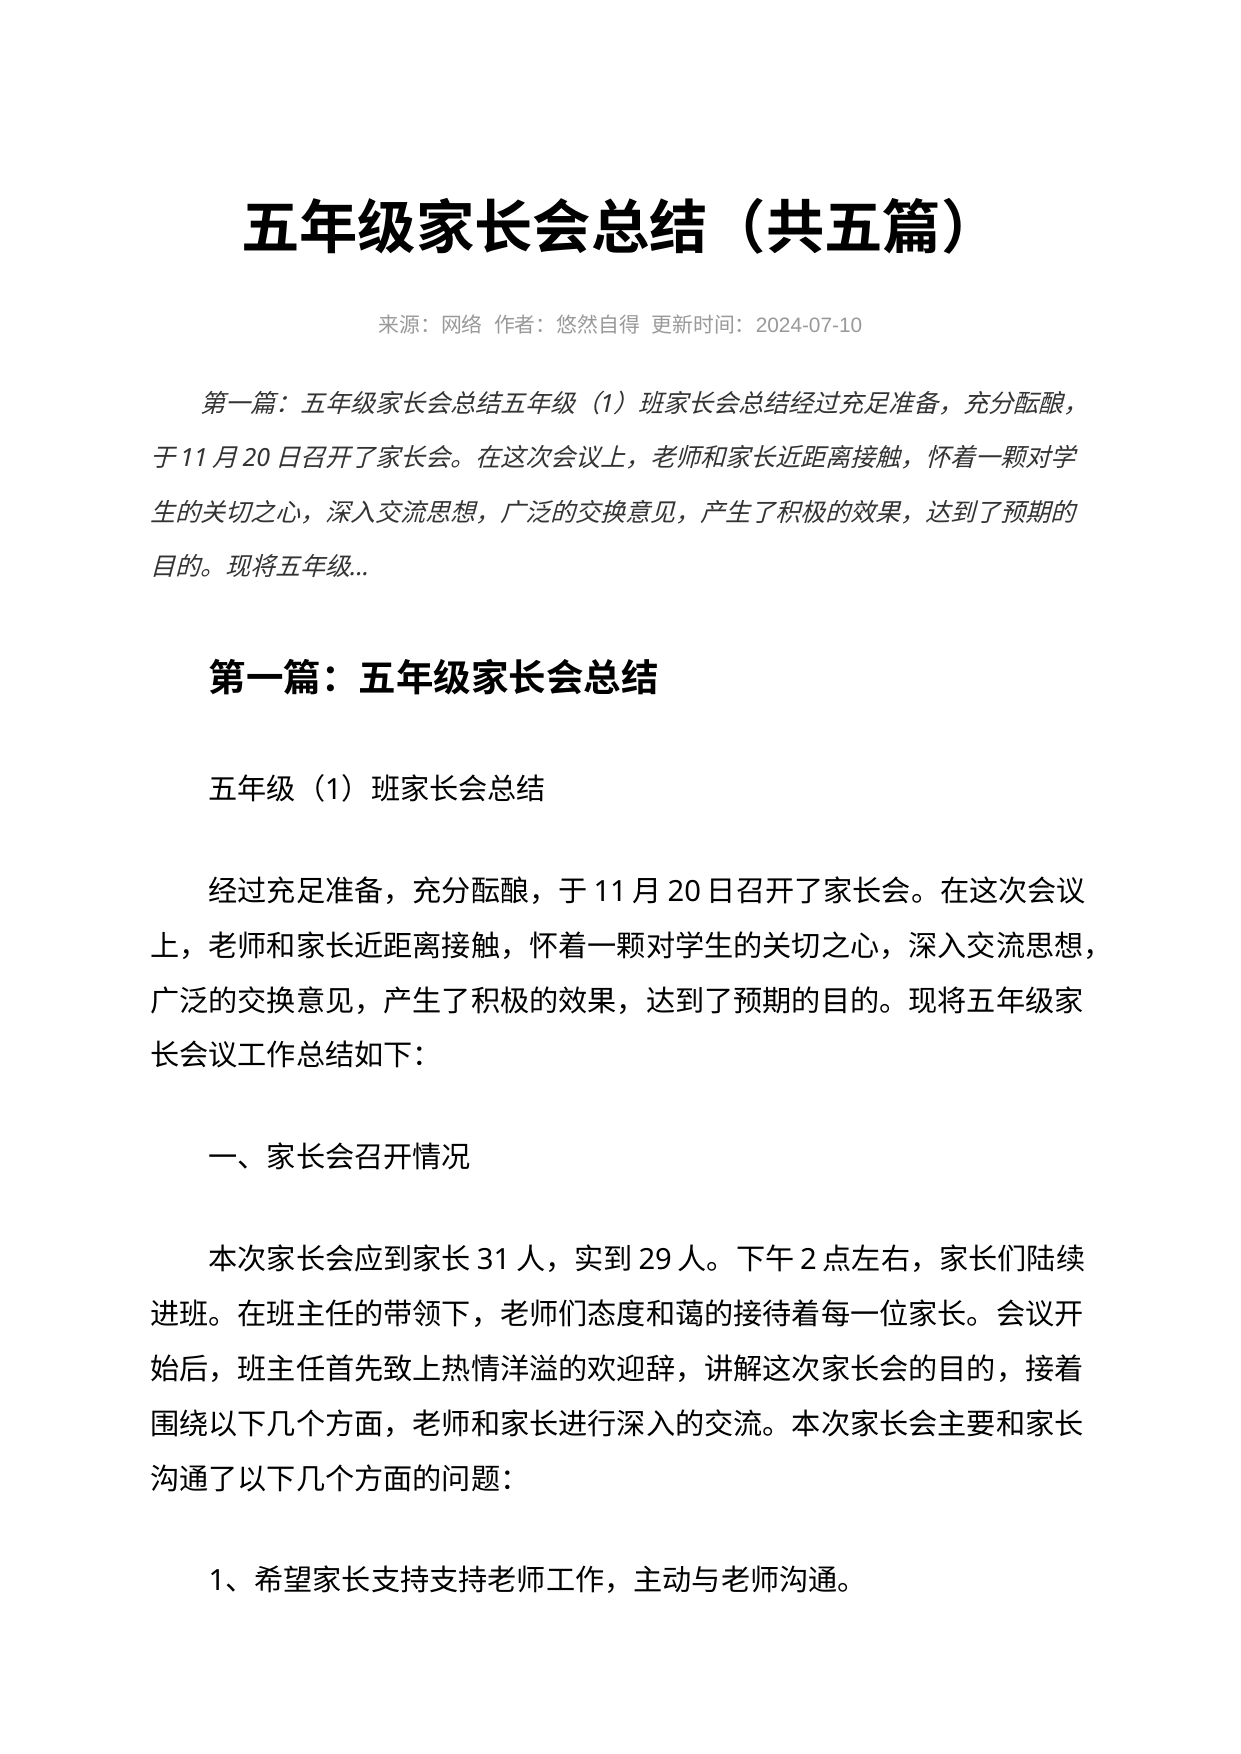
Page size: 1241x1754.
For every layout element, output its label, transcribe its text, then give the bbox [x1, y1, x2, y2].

text 本次家长会应到家长31人，实到29人。下午2点左右，家长们陆续进班。在班主任的带领下，老师们态度和蔼的接待着每一位家长。会议开始后，班主任首先致上热情洋溢的欢迎辞，讲解这次家长会的目的，接着围绕以下几个方面，老师和家长进行深入的交流。本次家长会主要和家长沟通了以下几个方面的问题： [150, 1236, 1090, 1497]
text 第一篇：五年级家长会总结五年级（1）班家长会总结经过充足准备，充分酝酿，于11月20日召开了家长会。在这次会议上，老师和家长近距离接触，怀着一颗对学生的关切之心，深入交流思想，广泛的交换意见，产生了积极的效果，达到了预期的目的。现将五年级... [150, 383, 1090, 583]
text 五年级（1）班家长会总结 [150, 765, 1090, 808]
text 来源：网络 作者：悠然自得 更新时间：2024-07-10 [150, 313, 1090, 337]
subtitle 五年级家长会总结（共五篇） [150, 181, 1090, 266]
text 1、希望家长支持支持老师工作，主动与老师沟通。 [150, 1557, 1090, 1599]
text 一、家长会召开情况 [150, 1134, 1090, 1176]
text 经过充足准备，充分酝酿，于11月20日召开了家长会。在这次会议上，老师和家长近距离接触，怀着一颗对学生的关切之心，深入交流思想，广泛的交换意见，产生了积极的效果，达到了预期的目的。现将五年级家长会议工作总结如下： [150, 867, 1090, 1074]
text 第一篇：五年级家长会总结 [150, 648, 1090, 702]
